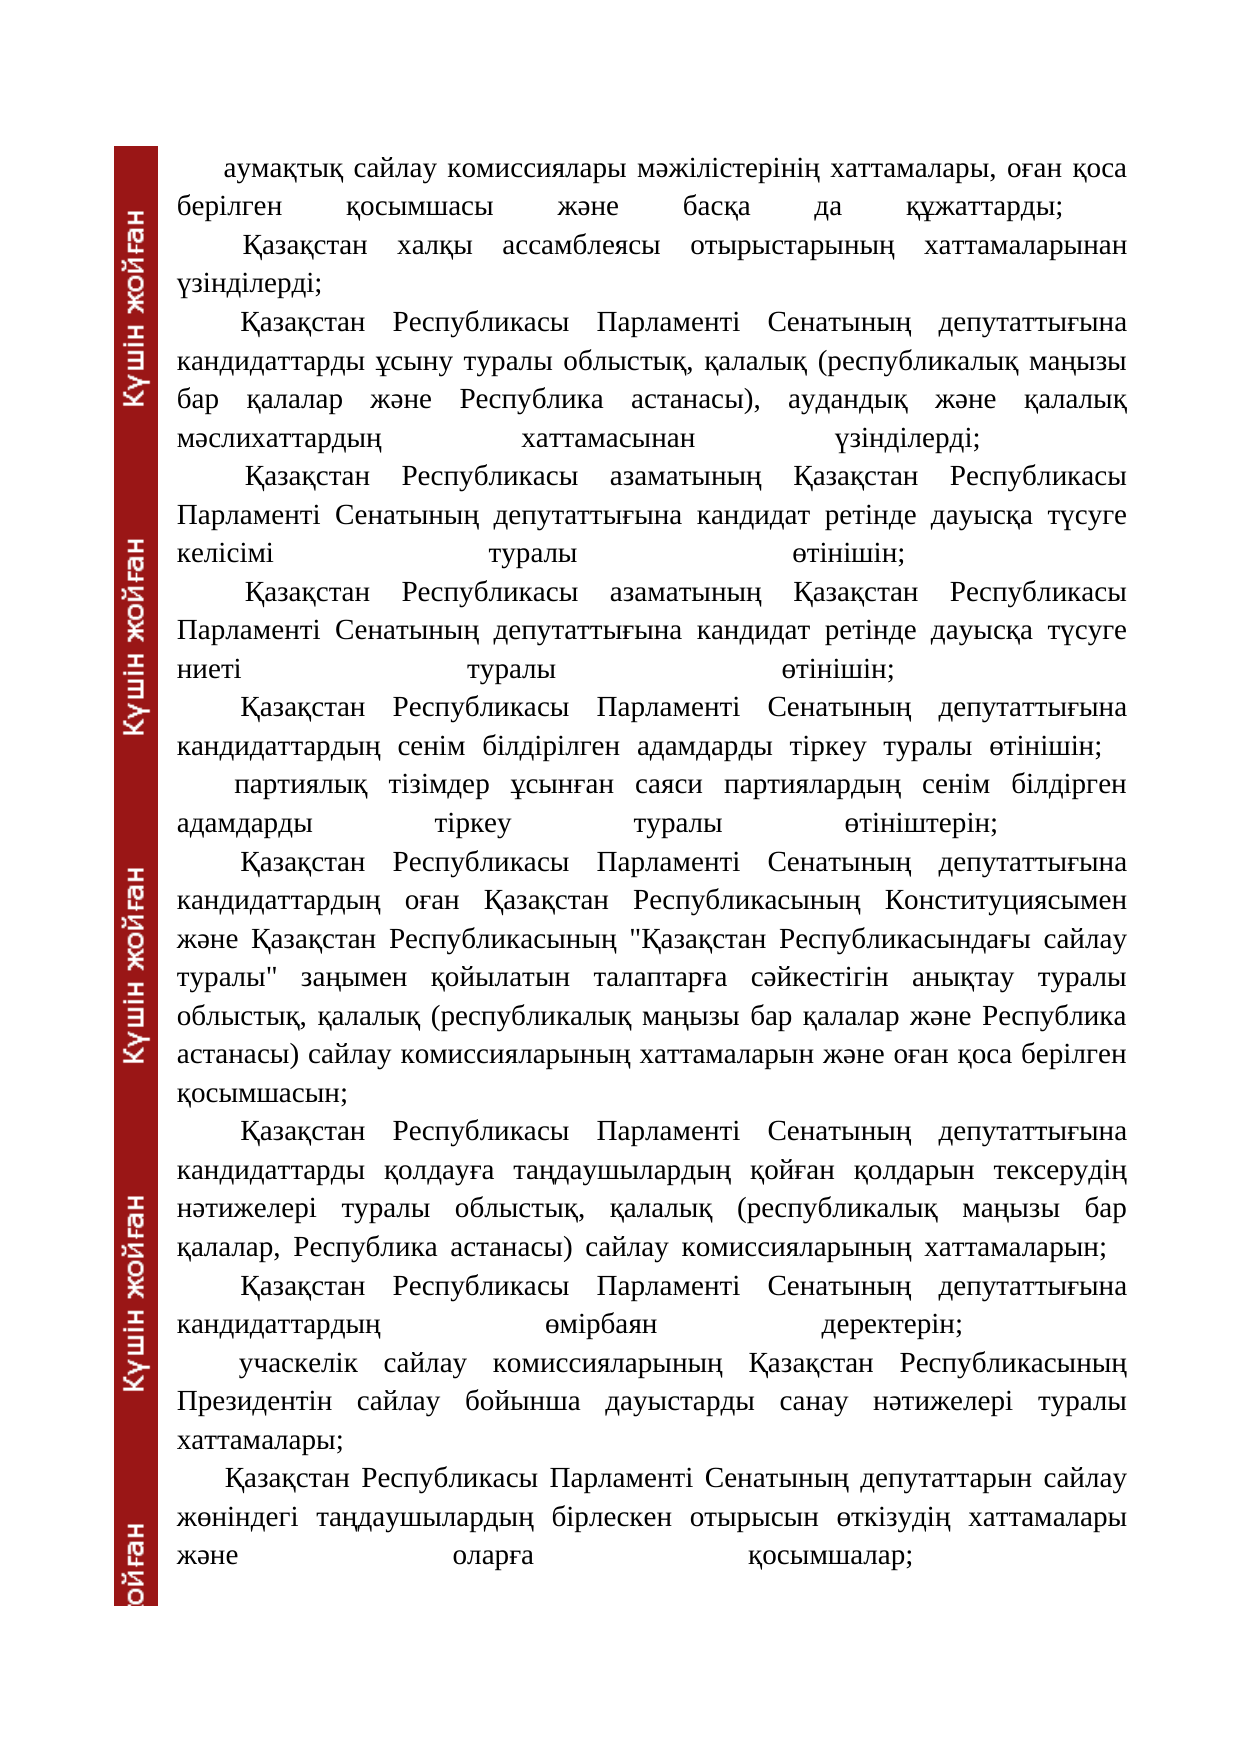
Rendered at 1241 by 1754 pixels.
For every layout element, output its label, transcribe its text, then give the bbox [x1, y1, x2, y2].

picture [114, 1571, 158, 1606]
picture [114, 146, 158, 150]
